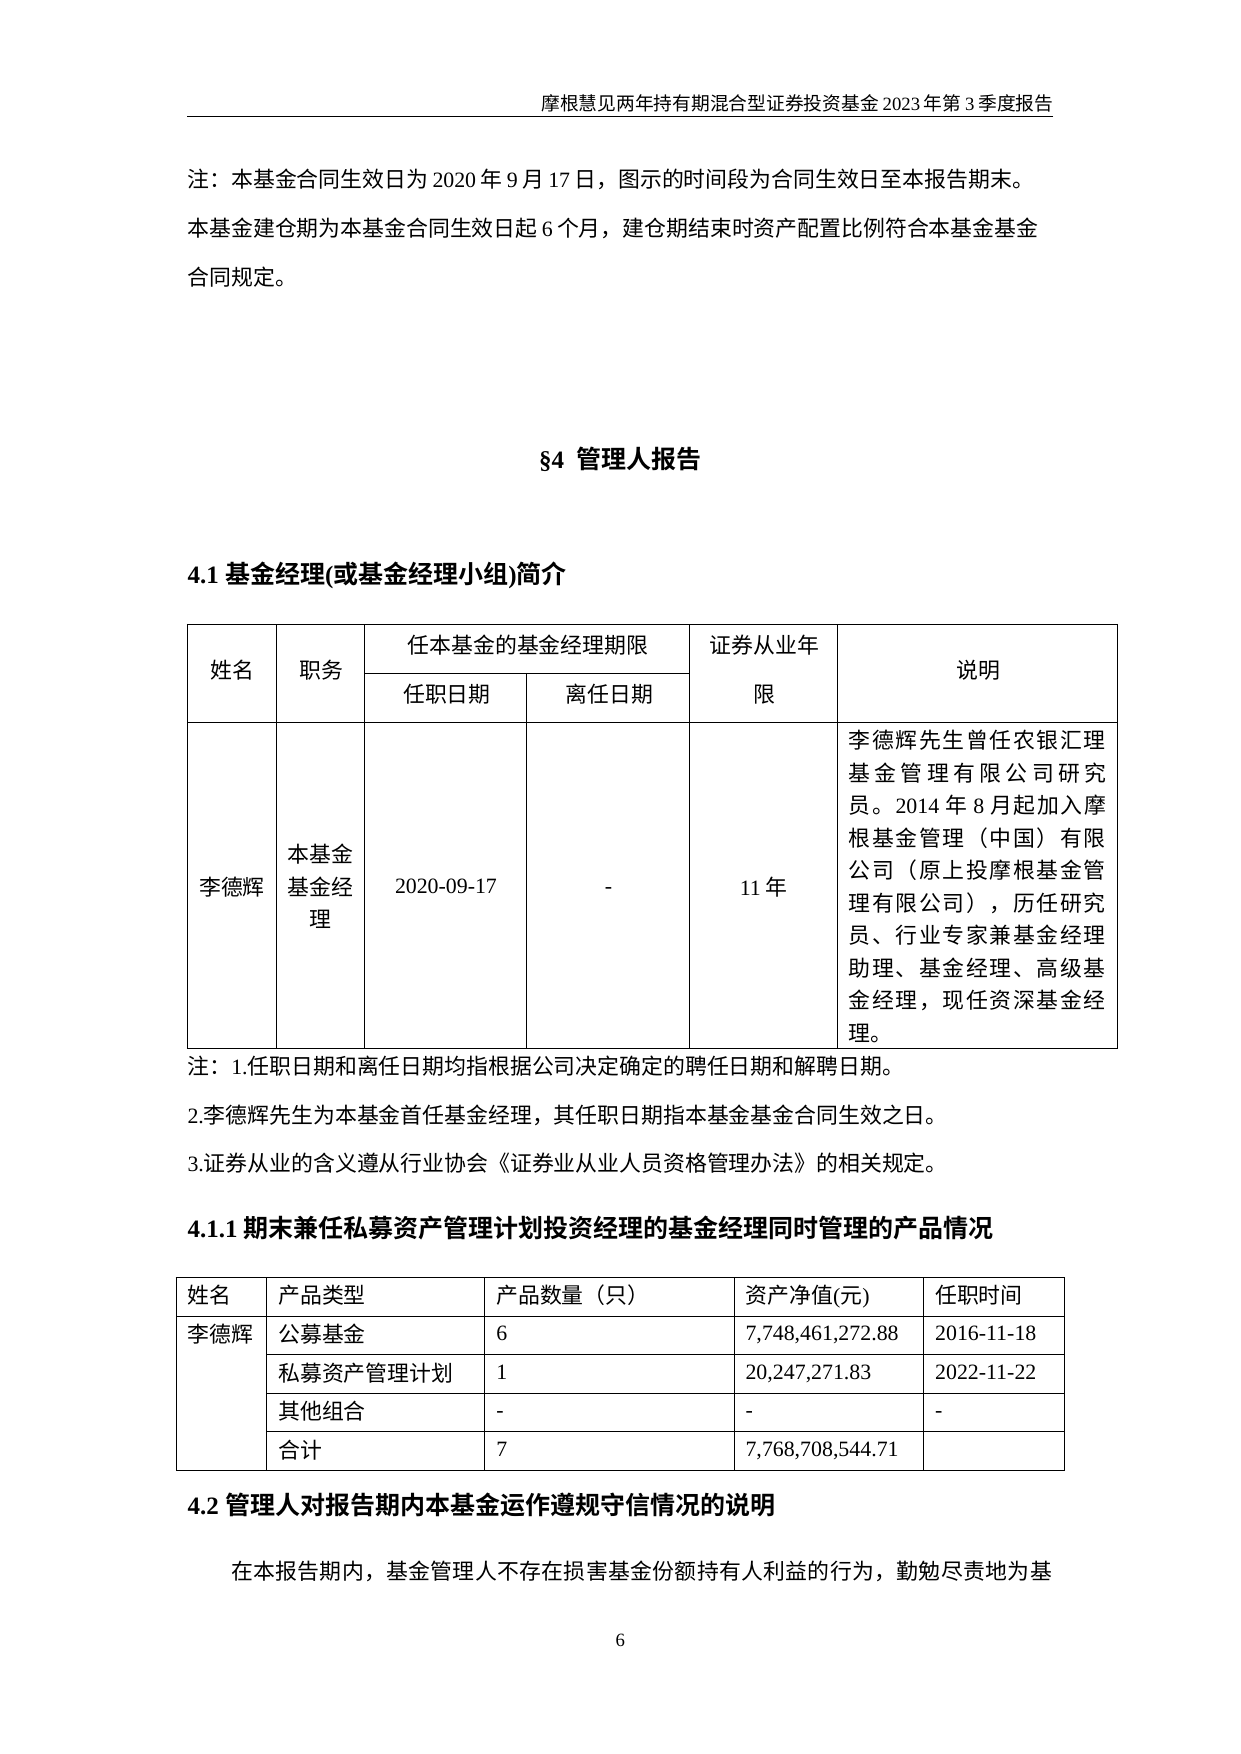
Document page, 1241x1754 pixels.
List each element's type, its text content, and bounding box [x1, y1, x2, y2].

table_header 资产净值(元) [735, 1278, 923, 1316]
text 本基金建仓期为本基金合同生效日起6个月，建仓期结束时资产配置比例符合本基金基金合同规定。 [187, 210, 1053, 292]
table_cell [924, 1432, 1064, 1470]
table_cell 2022-11-22 [924, 1355, 1064, 1393]
table_cell 1 [485, 1355, 734, 1393]
table_cell 2016-11-18 [924, 1317, 1064, 1354]
table_cell 李德辉 [188, 723, 276, 1048]
table_header 说明 [838, 625, 1117, 722]
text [187, 1554, 1053, 1586]
table_cell - [924, 1394, 1064, 1431]
table_cell 2020-09-17 [365, 723, 526, 1048]
table_cell 7,768,708,544.71 [735, 1432, 923, 1470]
text 4.1.1 期末兼任私募资产管理计划投资经理的基金经理同时管理的产品情况 [187, 1194, 1053, 1259]
table_header 任本基金的基金经理期限 [365, 625, 689, 673]
text 注：1.任职日期和离任日期均指根据公司决定确定的聘任日期和解聘日期。 [187, 1049, 1053, 1081]
table_header 产品数量（只） [485, 1278, 734, 1316]
table_cell 20,247,271.83 [735, 1355, 923, 1393]
table_header 职务 [277, 625, 364, 722]
table_cell 11年 [690, 723, 837, 1048]
table_header 姓名 [177, 1278, 266, 1316]
table_cell 公募基金 [267, 1317, 484, 1354]
table_header 任职时间 [924, 1278, 1064, 1316]
table_cell 本基金基金经理 [277, 723, 364, 1048]
table_cell - [485, 1394, 734, 1431]
table_cell 合计 [267, 1432, 484, 1470]
table_cell 任职日期 [365, 674, 526, 722]
table_cell 6 [485, 1317, 734, 1354]
table_cell 李德辉先生曾任农银汇理基金管理有限公司研究员。2014年8月起加入摩根基金管理（中国）有限公司（原上投摩根基金管理有限公司），历任研究员、行业专家兼基金经理助理、基金经理、高级基金经理，现任资深基金经理。 [838, 723, 1117, 1048]
text 注：本基金合同生效日为2020年9月17日，图示的时间段为合同生效日至本报告期末。 [187, 162, 1053, 194]
table_cell - [527, 723, 689, 1048]
text 4.1 基金经理(或基金经理小组)简介 [187, 541, 1053, 606]
subtitle §4 管理人报告 [187, 425, 1053, 490]
table_cell 7 [485, 1432, 734, 1470]
table_cell 私募资产管理计划 [267, 1355, 484, 1393]
table_cell - [735, 1394, 923, 1431]
text 3.证券从业的含义遵从行业协会《证券业从业人员资格管理办法》的相关规定。 [187, 1146, 1053, 1178]
table_header 姓名 [188, 625, 276, 722]
table_cell 其他组合 [267, 1394, 484, 1431]
table_cell 7,748,461,272.88 [735, 1317, 923, 1354]
table_header 证券从业年限 [690, 625, 837, 722]
text 2.李德辉先生为本基金首任基金经理，其任职日期指本基金基金合同生效之日。 [187, 1097, 1053, 1130]
table_cell 离任日期 [527, 674, 689, 722]
text 4.2 管理人对报告期内本基金运作遵规守信情况的说明 [187, 1471, 1053, 1536]
table_cell 李德辉 [177, 1317, 266, 1470]
table_header 产品类型 [267, 1278, 484, 1316]
